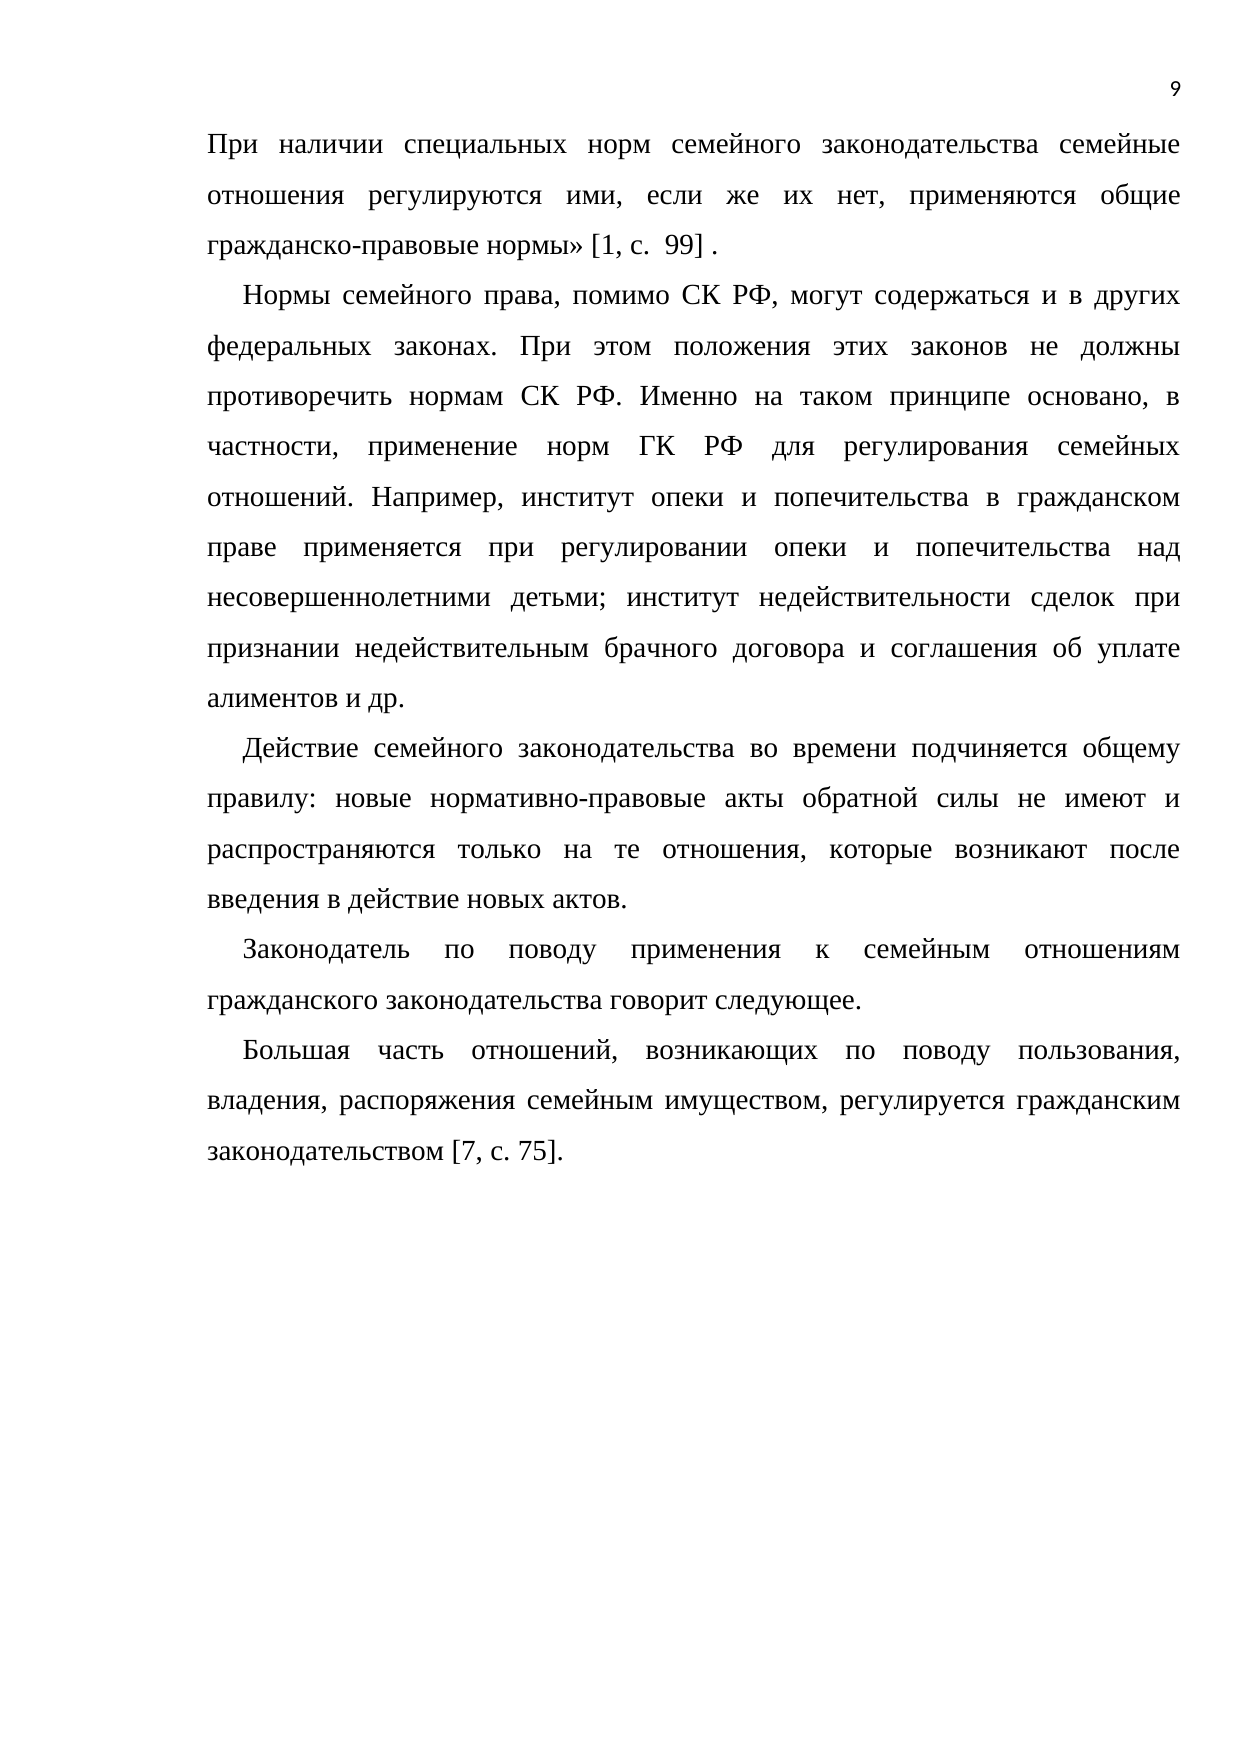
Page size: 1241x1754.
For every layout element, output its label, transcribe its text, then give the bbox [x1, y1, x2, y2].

text Действие семейного законодательства во времени подчиняется общему правилу: новые нормативно-правовые акты обратной силы не имеют и распространяются только на те отношения, которые возникают после введения в действие новых актов. [207, 730, 1181, 915]
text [207, 127, 1181, 261]
text Большая часть отношений, возникающих по поводу пользования, владения, распоряжения семейным имуществом, регулируется гражданским законодательством [7, с. 75]. [207, 1032, 1181, 1166]
text Законодатель по поводу применения к семейным отношениям гражданского законодательства говорит следующее. [207, 932, 1181, 1015]
text Нормы семейного права, помимо СК РФ, могут содержаться и в других федеральных законах. При этом положения этих законов не должны противоречить нормам СК РФ. Именно на таком принципе основано, в частности, применение норм ГК РФ для регулирования семейных отношений. Например, институт опеки и попечительства в гражданском праве применяется при регулировании опеки и попечительства над несовершеннолетними детьми; институт недействительности сделок при признании недействительным брачного договора и соглашения об уплате алиментов и др. [207, 277, 1181, 713]
